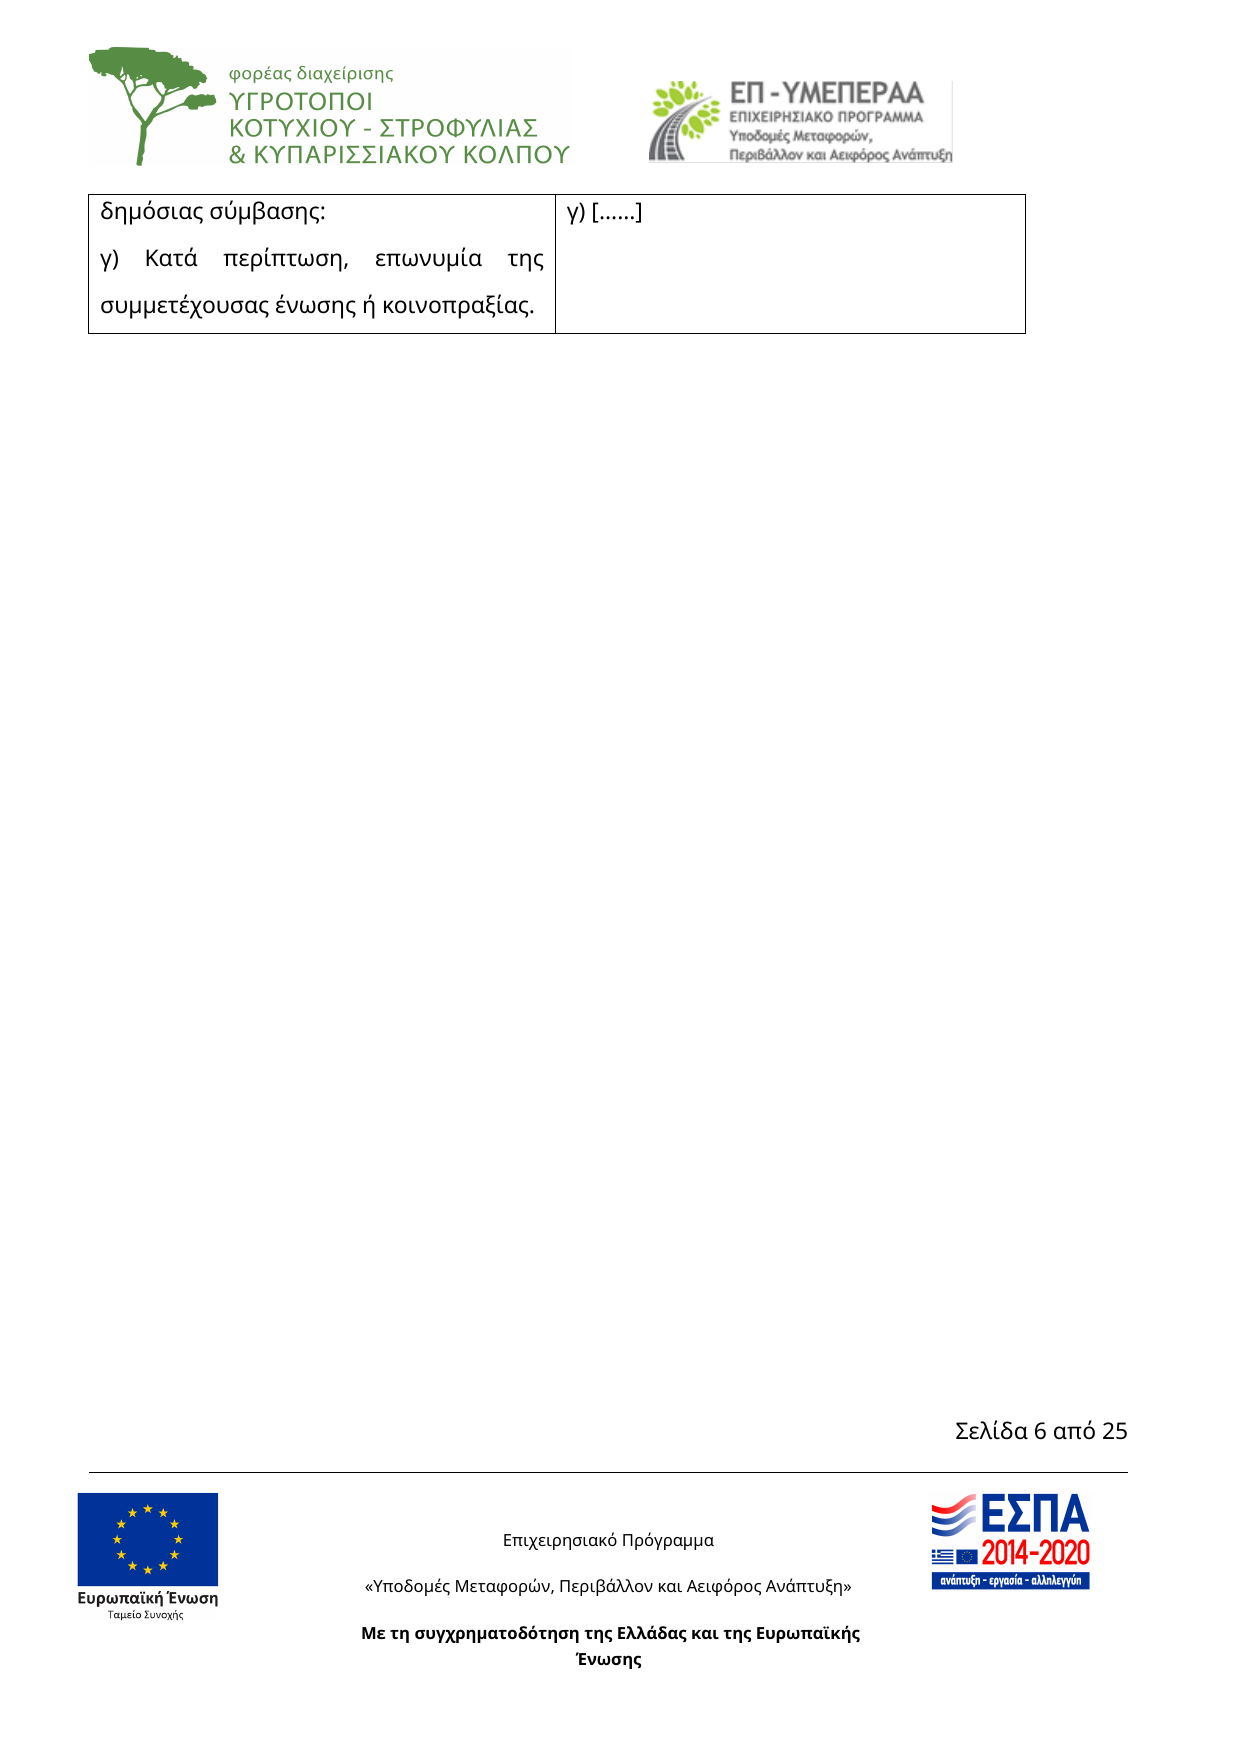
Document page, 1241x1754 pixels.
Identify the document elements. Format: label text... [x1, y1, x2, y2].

picture [76, 1491, 220, 1621]
picture [88, 47, 572, 166]
table_cell α) [……] β) [……] γ) [……] [556, 195, 1025, 333]
picture [927, 1491, 1094, 1592]
picture [649, 81, 954, 166]
